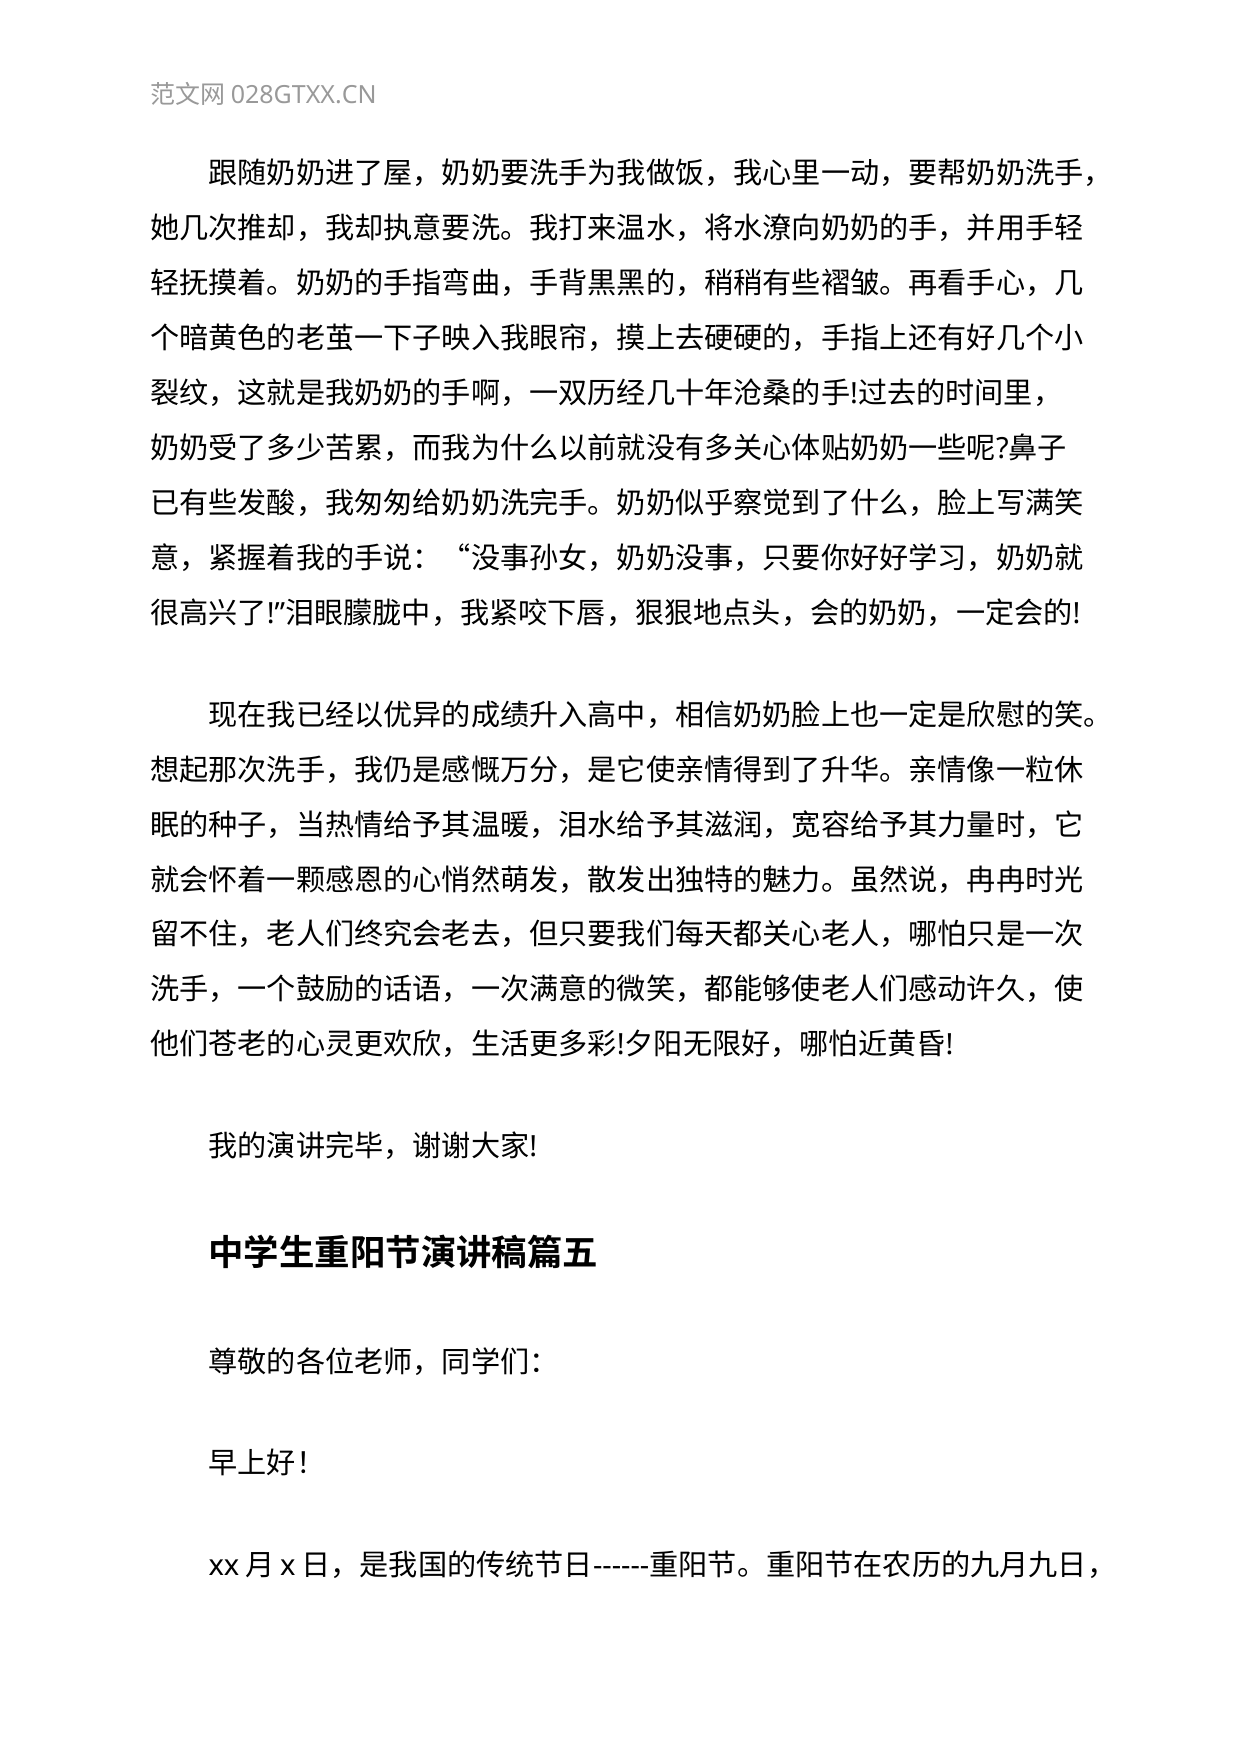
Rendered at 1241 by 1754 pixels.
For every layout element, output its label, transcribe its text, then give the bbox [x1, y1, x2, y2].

text 现在我已经以优异的成绩升入高中，相信奶奶脸上也一定是欣慰的笑。想起那次洗手，我仍是感慨万分，是它使亲情得到了升华。亲情像一粒休眠的种子，当热情给予其温暖，泪水给予其滋润，宽容给予其力量时，它就会怀着一颗感恩的心悄然萌发，散发出独特的魅力。虽然说，冉冉时光留不住，老人们终究会老去，但只要我们每天都关心老人，哪怕只是一次洗手，一个鼓励的话语，一次满意的微笑，都能够使老人们感动许久，使他们苍老的心灵更欢欣，生活更多彩!夕阳无限好，哪怕近黄昏! [150, 691, 1090, 1063]
text 早上好！ [150, 1440, 1090, 1482]
text 中学生重阳节演讲稿篇五 [150, 1225, 1090, 1276]
text 跟随奶奶进了屋，奶奶要洗手为我做饭，我心里一动，要帮奶奶洗手，她几次推却，我却执意要洗。我打来温水，将水潦向奶奶的手，并用手轻轻抚摸着。奶奶的手指弯曲，手背黒黑的，稍稍有些褶皱。再看手心，几个暗黄色的老茧一下子映入我眼帘，摸上去硬硬的，手指上还有好几个小裂纹，这就是我奶奶的手啊，一双历经几十年沧桑的手!过去的时间里，奶奶受了多少苦累，而我为什么以前就没有多关心体贴奶奶一些呢?鼻子已有些发酸，我匆匆给奶奶洗完手。奶奶似乎察觉到了什么，脸上写满笑意，紧握着我的手说：“没事孙女，奶奶没事，只要你好好学习，奶奶就很高兴了!”泪眼朦胧中，我紧咬下唇，狠狠地点头，会的奶奶，一定会的! [150, 150, 1090, 632]
text 尊敬的各位老师，同学们： [150, 1338, 1090, 1380]
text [150, 1542, 1090, 1584]
text 我的演讲完毕，谢谢大家! [150, 1123, 1090, 1165]
